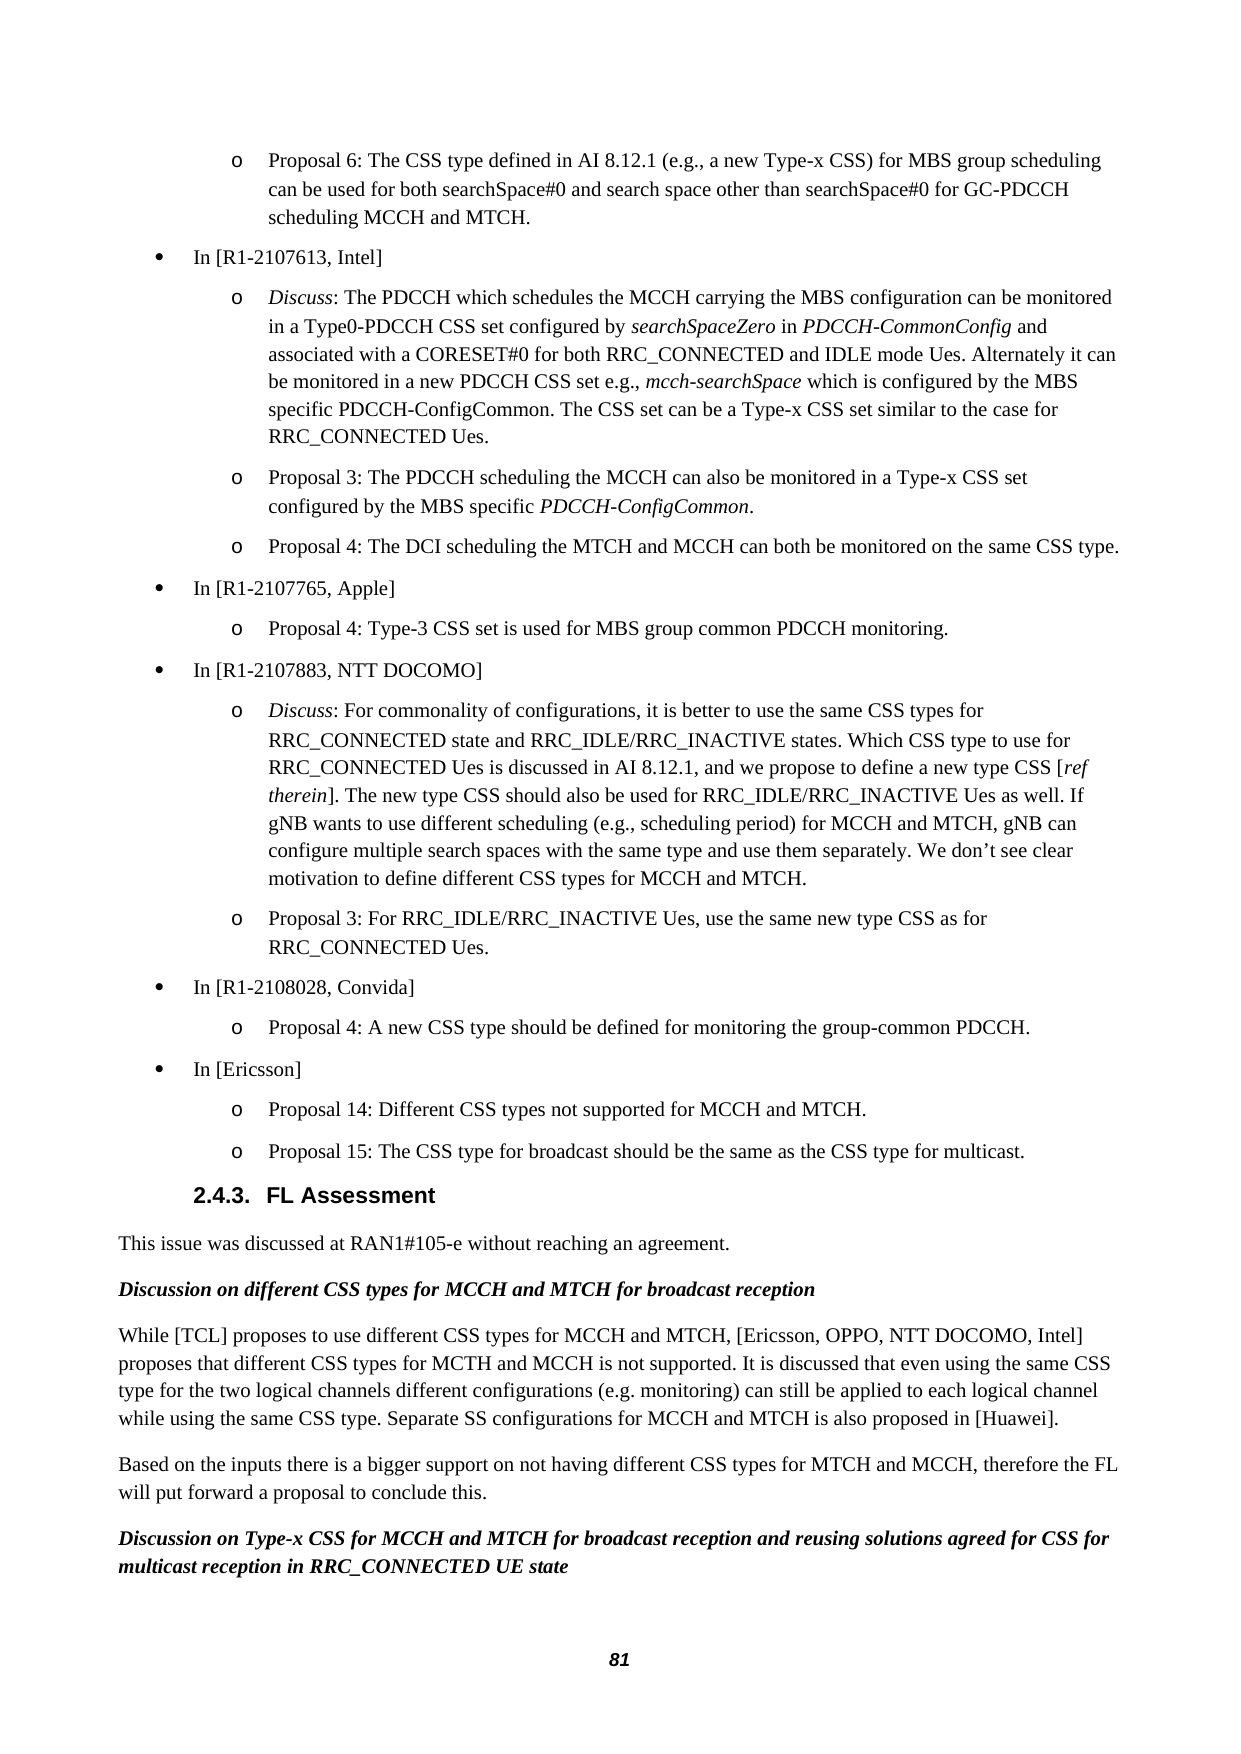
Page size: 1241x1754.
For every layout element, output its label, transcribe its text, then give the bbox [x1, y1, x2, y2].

list In [R1-2108028, Convida] [156, 975, 1122, 999]
list Proposal 4: The DCI scheduling the MTCH and MCCH can both be monitored on the same CSS type. [231, 534, 1122, 560]
text This issue was discussed at RAN1#105-e without reaching an agreement. [118, 1231, 1122, 1254]
list Proposal 14: Different CSS types not supported for MCCH and MTCH. [231, 1097, 1122, 1123]
text While [TCL] proposes to use different CSS types for MCCH and MTCH, [Ericsson, OPPO, NTT DOCOMO, Intel] proposes that different CSS types for MCTH and MCCH is not supported. It is discussed that even using the same CSS type for the two logical channels different configurations (e.g. monitoring) can still be applied to each logical channel while using the same CSS type. Separate SS configurations for MCCH and MTCH is also proposed in [Huawei]. [118, 1323, 1122, 1430]
text Based on the inputs there is a bigger support on not having different CSS types for MTCH and MCCH, therefore the FL will put forward a proposal to conclude this. [118, 1452, 1122, 1504]
list Proposal 3: The PDCCH scheduling the MCCH can also be monitored in a Type-x CSS set configured by the MBS specific PDCCH-ConfigCommon. [231, 464, 1122, 518]
list Proposal 4: Type-3 CSS set is used for MBS group common PDCCH monitoring. [231, 616, 1122, 642]
list Proposal 4: A new CSS type should be defined for monitoring the group-common PDCCH. [231, 1015, 1122, 1041]
list Discuss: For commonality of configurations, it is better to use the same CSS types for RRC_CONNECTED state and RRC_IDLE/RRC_INACTIVE states. Which CSS type to use for RRC_CONNECTED Ues is discussed in AI 8.12.1, and we propose to define a new type CSS [ref therein]. The new type CSS should also be used for RRC_IDLE/RRC_INACTIVE Ues as well. If gNB wants to use different scheduling (e.g., scheduling period) for MCCH and MTCH, gNB can configure multiple search spaces with the same type and use them separately. We don’t see clear motivation to define different CSS types for MCCH and MTCH. [231, 698, 1122, 890]
list Proposal 15: The CSS type for broadcast should be the same as the CSS type for multicast. [231, 1139, 1122, 1165]
list In [Ericsson] [156, 1057, 1122, 1081]
text Discussion on Type-x CSS for MCCH and MTCH for broadcast reception and reusing solutions agreed for CSS for multicast reception in RRC_CONNECTED UE state [118, 1526, 1122, 1578]
list In [R1-2107613, Intel] [156, 245, 1122, 269]
subtitle FL Assessment [193, 1182, 1122, 1208]
text Discussion on different CSS types for MCCH and MTCH for broadcast reception [118, 1277, 1122, 1301]
list In [R1-2107883, NTT DOCOMO] [156, 658, 1122, 682]
list Proposal 3: For RRC_IDLE/RRC_INACTIVE Ues, use the same new type CSS as for RRC_CONNECTED Ues. [231, 906, 1122, 959]
list In [R1-2107765, Apple] [156, 576, 1122, 600]
list Discuss: The PDCCH which schedules the MCCH carrying the MBS configuration can be monitored in a Type0-PDCCH CSS set configured by searchSpaceZero in PDCCH-CommonConfig and associated with a CORESET#0 for both RRC_CONNECTED and IDLE mode Ues. Alternately it can be monitored in a new PDCCH CSS set e.g., mcch-searchSpace which is configured by the MBS specific PDCCH-ConfigCommon. The CSS set can be a Type-x CSS set similar to the case for RRC_CONNECTED Ues. [231, 285, 1122, 448]
list Proposal 6: The CSS type defined in AI 8.12.1 (e.g., a new Type-x CSS) for MBS group scheduling can be used for both searchSpace#0 and search space other than searchSpace#0 for GC-PDCCH scheduling MCCH and MTCH. [231, 148, 1122, 229]
